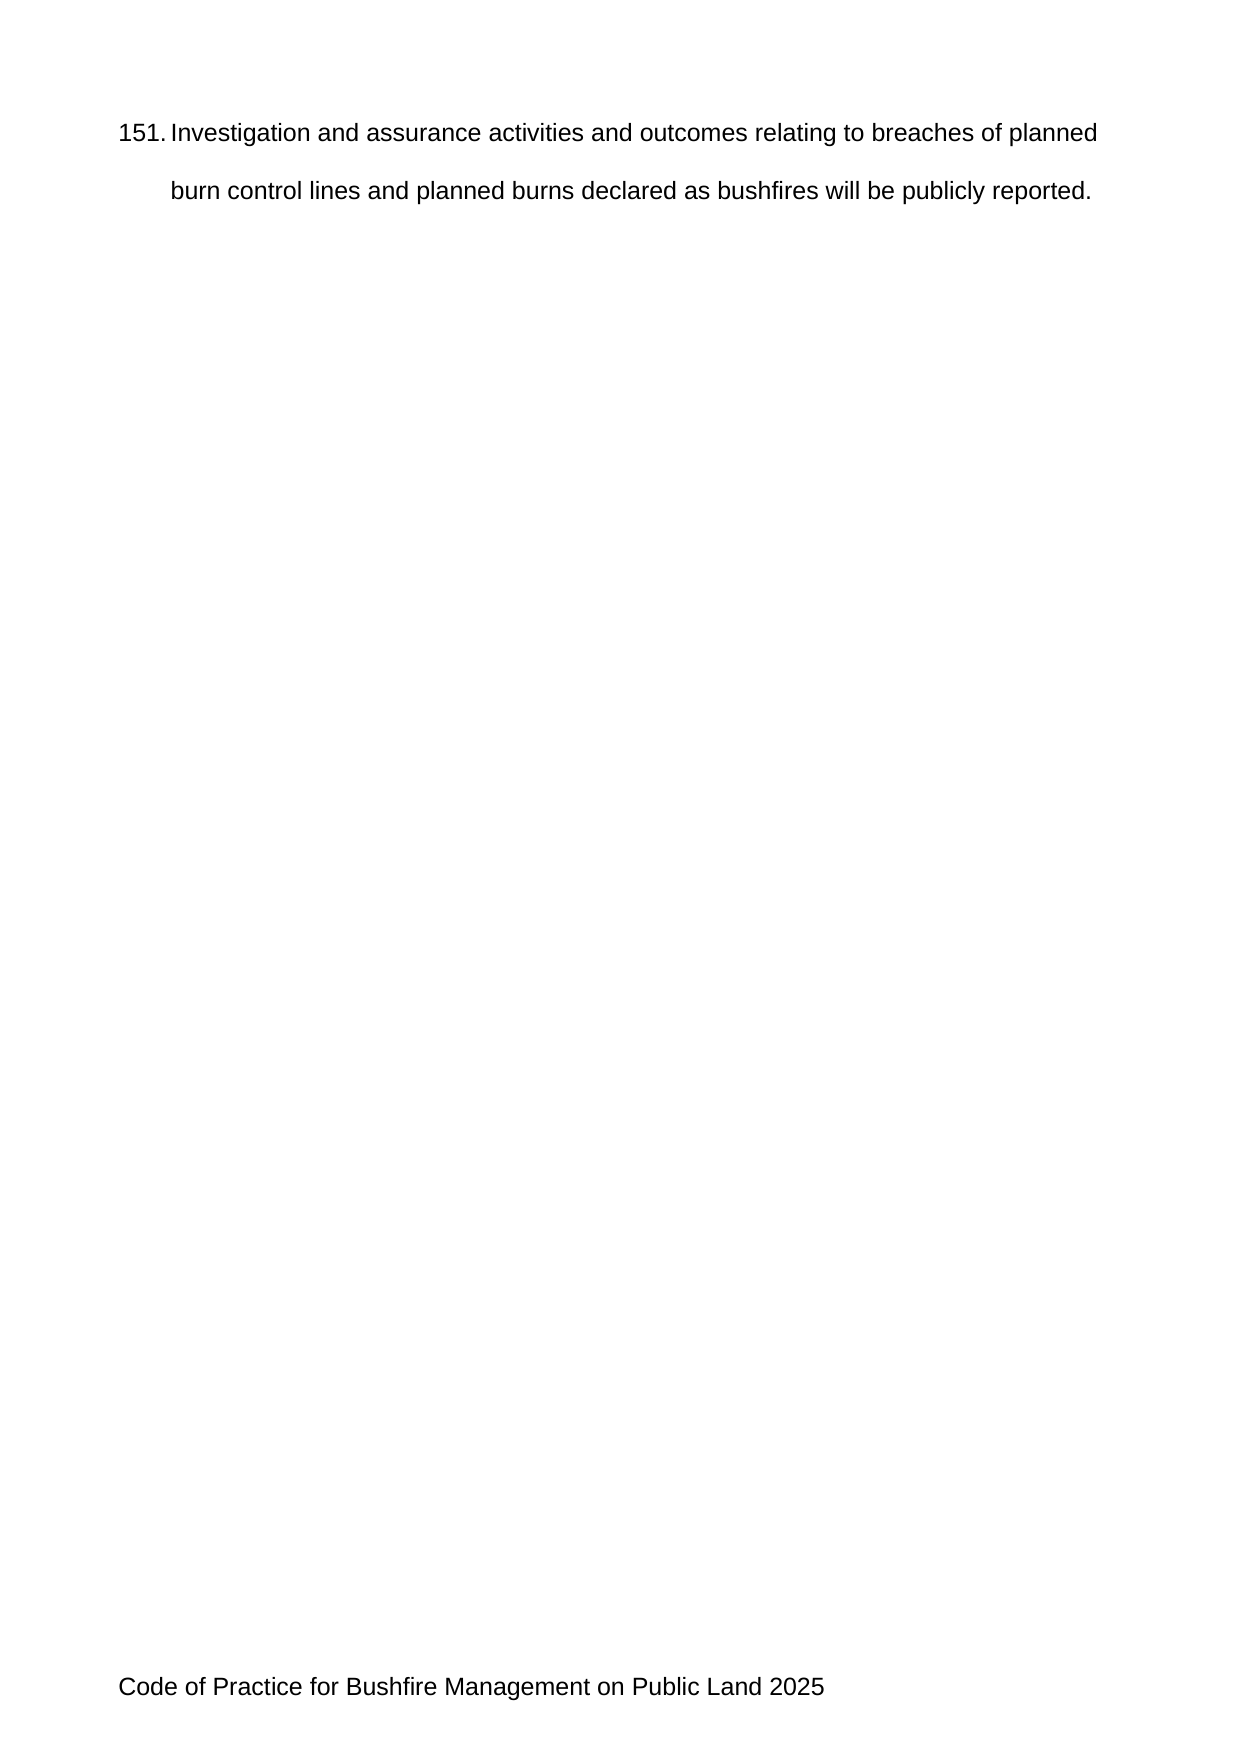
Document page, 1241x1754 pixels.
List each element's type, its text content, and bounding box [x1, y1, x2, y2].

text Investigation and assurance activities and outcomes relating to breaches of planned burn control lines and planned burns declared as bushfires will be publicly reported. [118, 118, 1122, 204]
